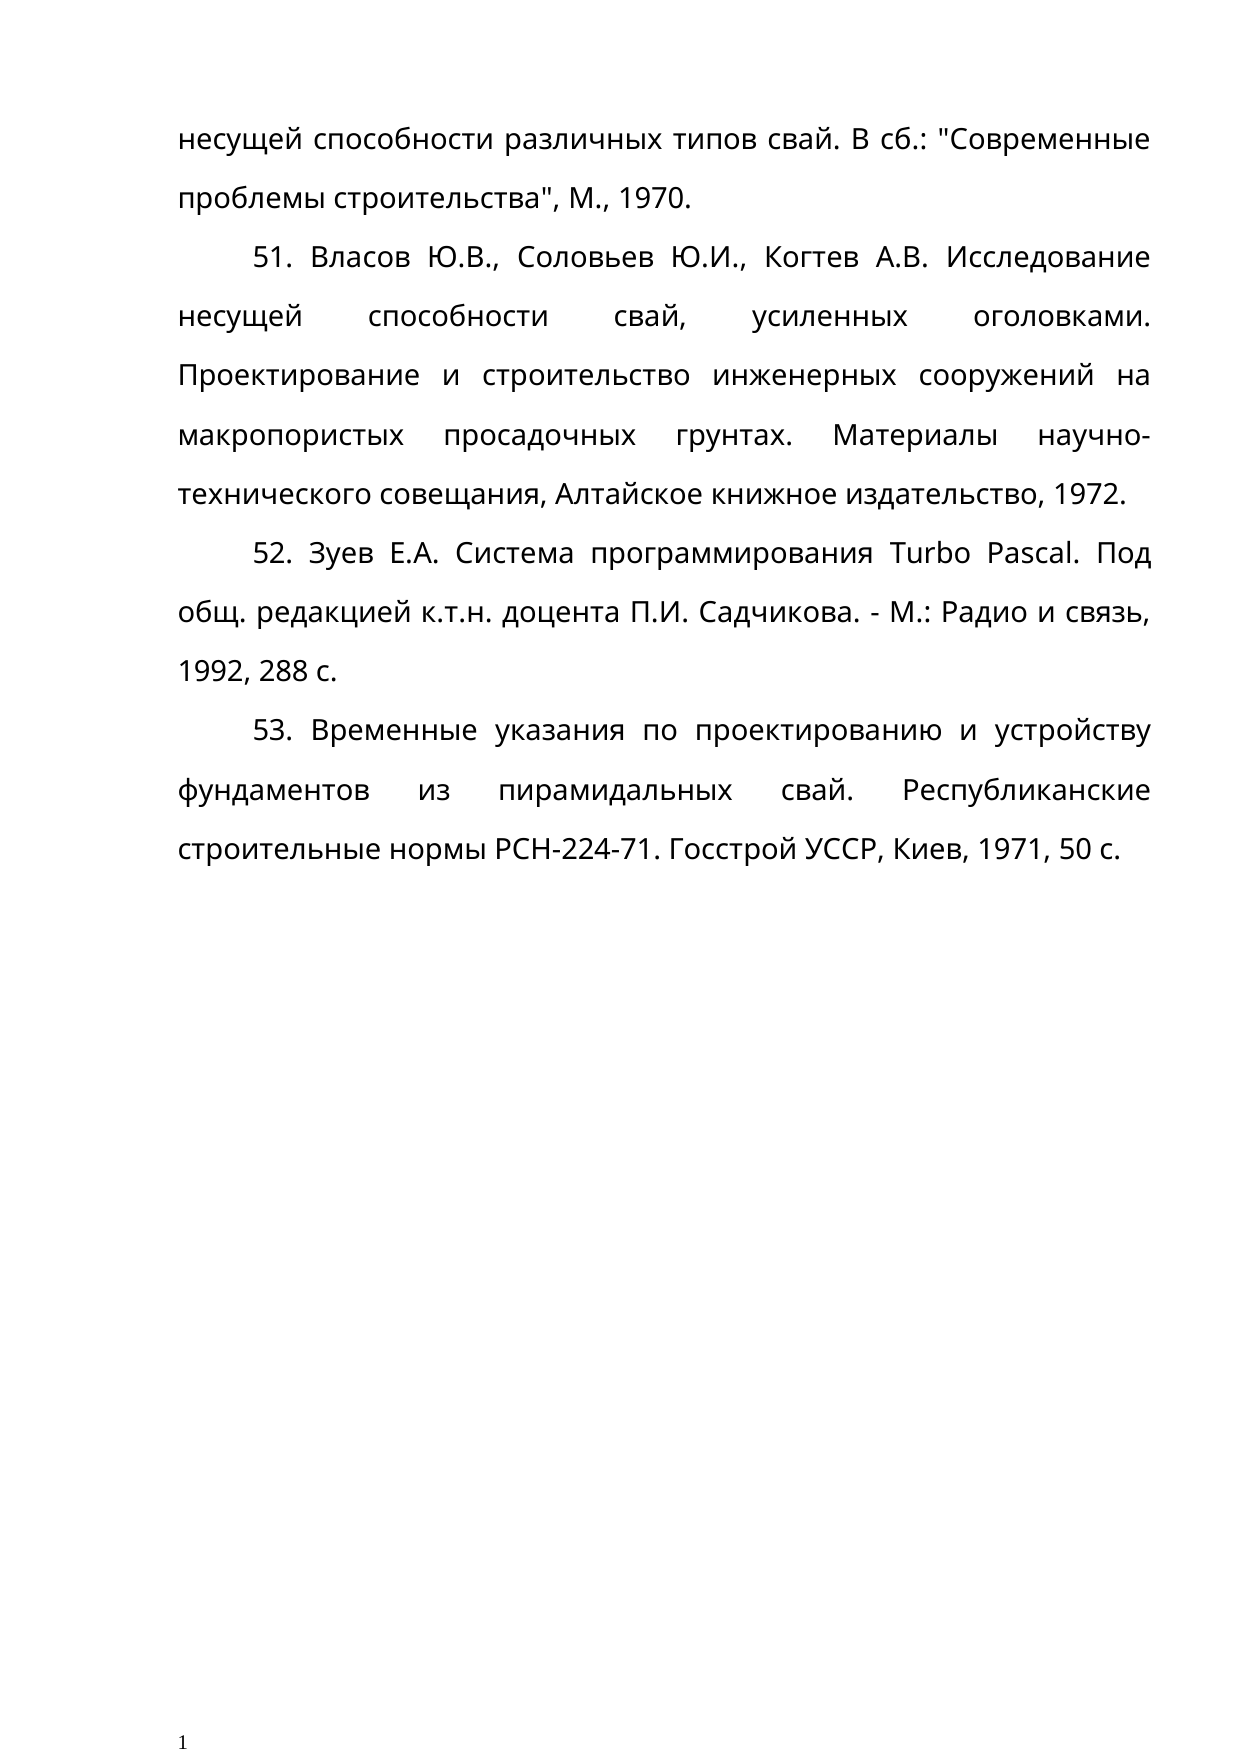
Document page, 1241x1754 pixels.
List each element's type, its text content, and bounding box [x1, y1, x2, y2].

text 53. Временные указания по проектированию и устройству фундаментов из пирамидальных свай. Республиканские строительные нормы РСН-224-71. Госстрой УССР, Киев, 1971, 50 с. [177, 710, 1152, 868]
text 52. Зуев Е.А. Система программирования Turbo Pascal. Под общ. редакцией к.т.н. доцента П.И. Садчикова. - М.: Радио и связь, 1992, 288 с. [177, 532, 1152, 690]
text 51. Власов Ю.В., Соловьев Ю.И., Когтев А.В. Исследование несущей способности свай, усиленных оголовками. Проектирование и строительство инженерных сооружений на макропористых просадочных грунтах. Материалы научно-технического совещания, Алтайское книжное издательство, 1972. [177, 236, 1152, 513]
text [177, 118, 1152, 217]
